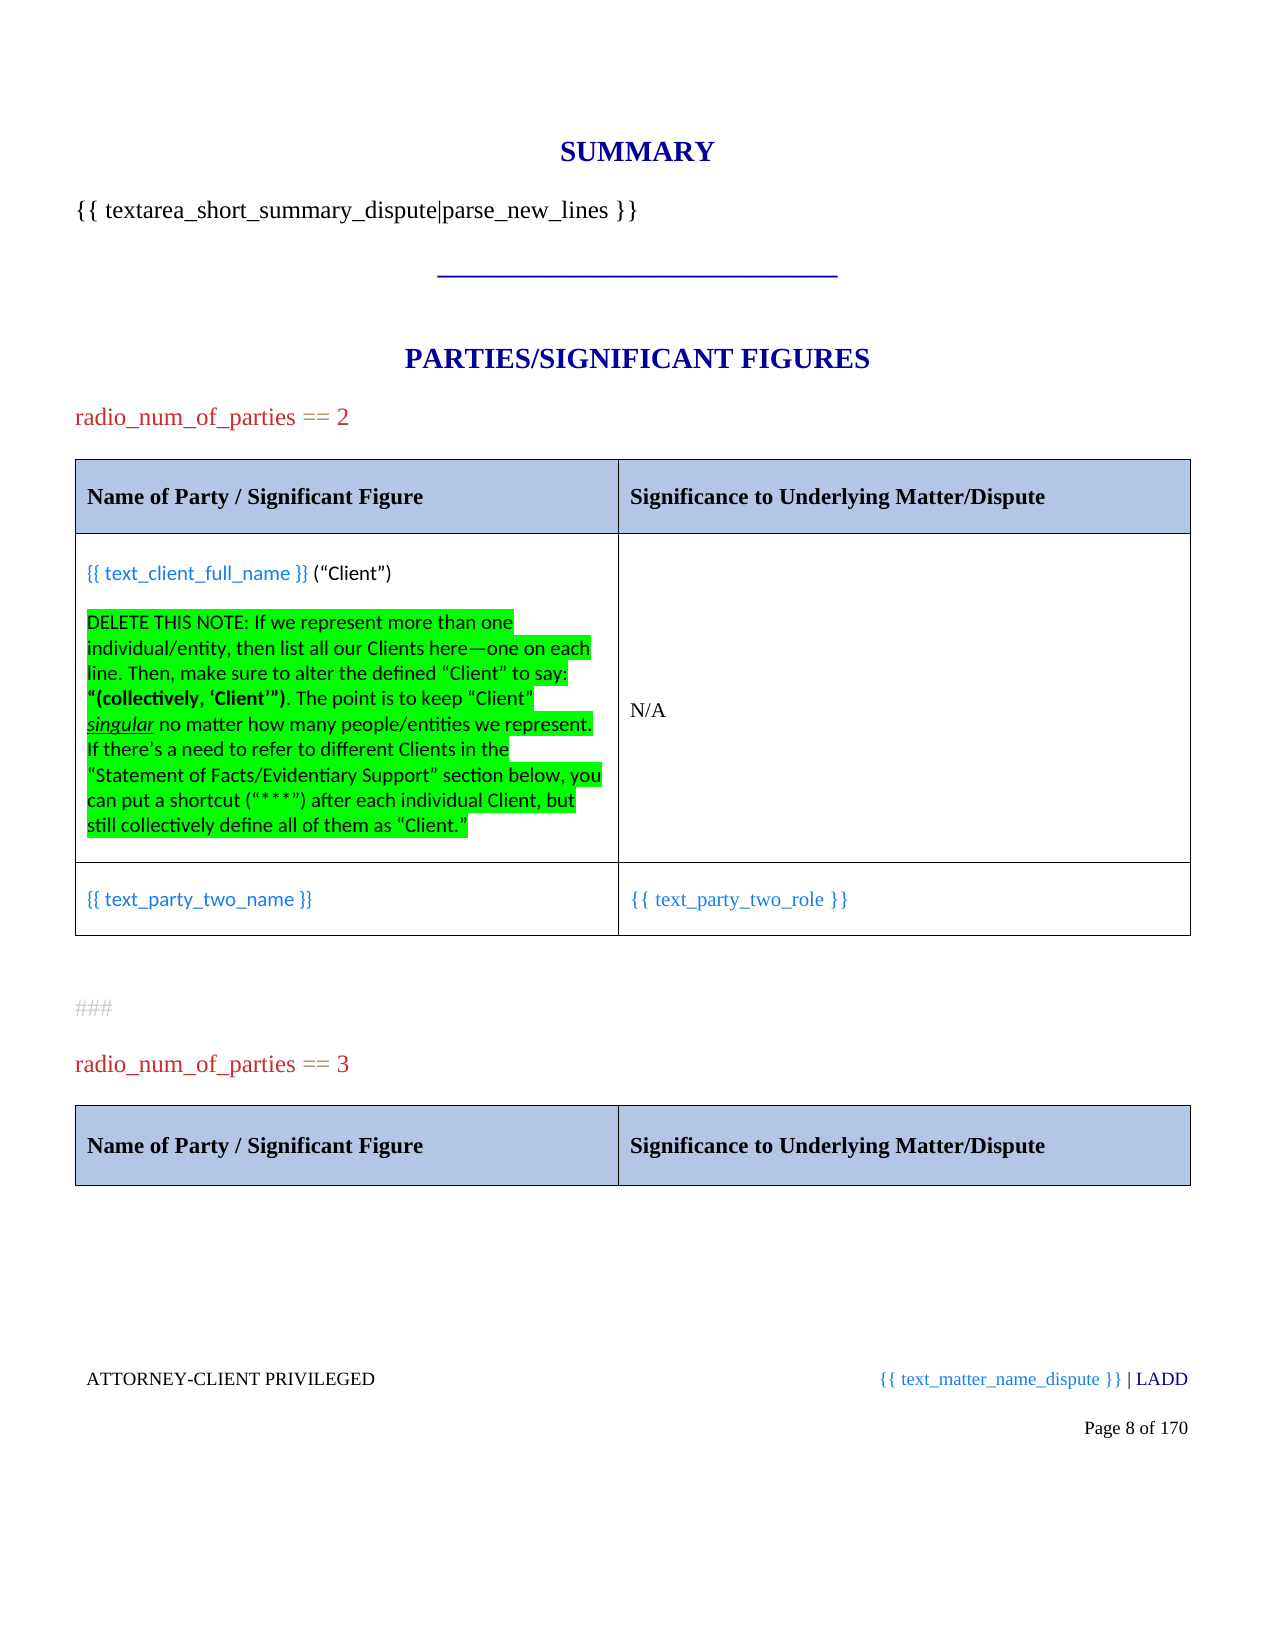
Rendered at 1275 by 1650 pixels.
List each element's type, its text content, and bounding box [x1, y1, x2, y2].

table_cell (“Client”) DELETE THIS NOTE: If we represent more than one individual/entity, then list all our Clients here—one on each line. Then, make sure to alter the defined “Client” to say: “(collectively, ‘Client’”). The point is to keep “Client” singular no matter how many people/entities we represent. If there’s a need to refer to different Clients in the “Statement of Facts/Evidentiary Support” section below, you can put a shortcut (“***”) after each individual Client, but still collectively define all of them as “Client.” [76, 534, 618, 862]
table_header Name of Party / Significant Figure [76, 460, 618, 533]
text ________________________________ [357, 251, 918, 280]
table_cell N/A [619, 534, 1190, 862]
table_header Significance to Underlying Matter/Dispute [619, 1106, 1190, 1185]
table_cell [619, 863, 1190, 935]
table_cell [76, 863, 618, 935]
subtitle SUMMARY [75, 101, 1200, 168]
table_header Significance to Underlying Matter/Dispute [619, 460, 1190, 533]
table_header Name of Party / Significant Figure [76, 1106, 618, 1185]
subtitle PARTIES/SIGNIFICANT FIGURES [75, 308, 1200, 375]
